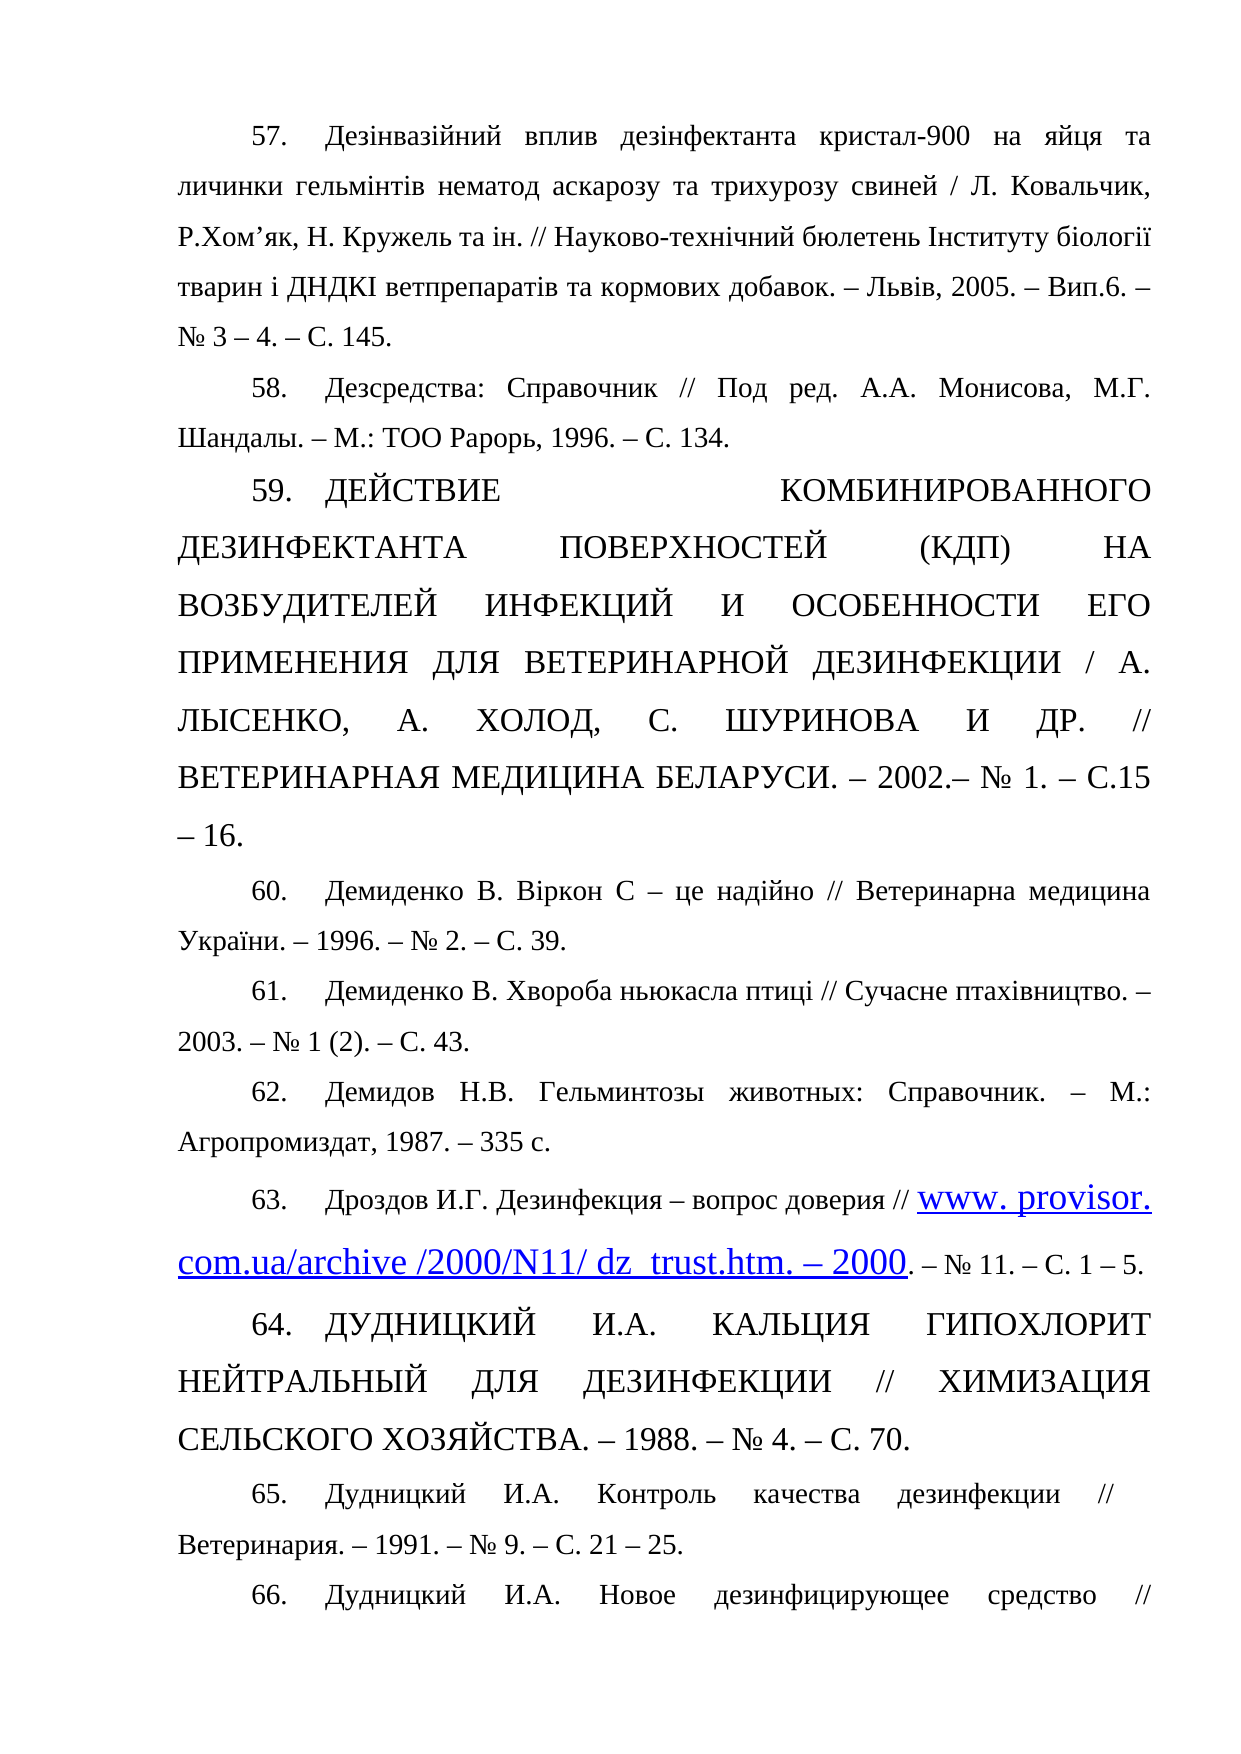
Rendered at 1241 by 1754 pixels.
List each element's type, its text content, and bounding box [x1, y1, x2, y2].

list Дезсредства: Справочник // Под ред. А.А. Монисова, М.Г. Шандалы. – М.: ТОО Рароpь, 1996. – С. 134. [177, 370, 1152, 453]
list Демиденко В. Хвороба ньюкасла птиці // Сучасне птахівництво. – 2003. – № 1 (2). – С. 43. [177, 973, 1152, 1057]
list Дудницкий И.А. Контроль качества дезинфекции // Ветеринария. – 1991. – № 9. – С. 21 – 25. [177, 1477, 1152, 1560]
list Демиденко В. Віркон С – це надійно // Ветеринарна медицина України. – 1996. – № 2. – С. 39. [177, 873, 1152, 957]
title Дудницкий И.А. Кальция гипохлорит нейтральный для дезинфекции // Химизация сельского хозяйства. – 1988. – № 4. – С. 70. [177, 1304, 1152, 1457]
list Демидов Н.В. Гельминтозы животных: Справочник. – М.: Агропромиздат, 1987. – 335 с. [177, 1074, 1152, 1158]
title Действие комбинированного дезинфектанта поверхностей (КДП) на возбудителей инфекций и особенности его применения для ветеринарной дезинфекции / А. Лысенко, А. Холод, С. Шуринова и др. // Ветеринарная медицина Беларуси. – 2002.– № 1. – С.15 – 16. [177, 470, 1152, 854]
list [177, 1577, 1152, 1611]
list Дезінвазійний вплив дезінфектанта кристал-900 на яйця та личинки гельмінтів нематод аскарозу та трихурозу свиней / Л. Ковальчик, Р.Хом’як, Н. Кружель та ін. // Науково-технічний бюлетень Інституту біології тварин і ДНДКІ ветпрепаратів та кормових добавок. – Львів, 2005. – Вип.6. – № 3 – 4. – С. 145. [177, 118, 1152, 353]
list Дроздов И.Г. Дезинфекция – вопрос доверия // www. provisor. com.ua/archive /2000/N11/ dz_trust.htm. – 2000. – № 11. – С. 1 – 5. [177, 1175, 1152, 1282]
